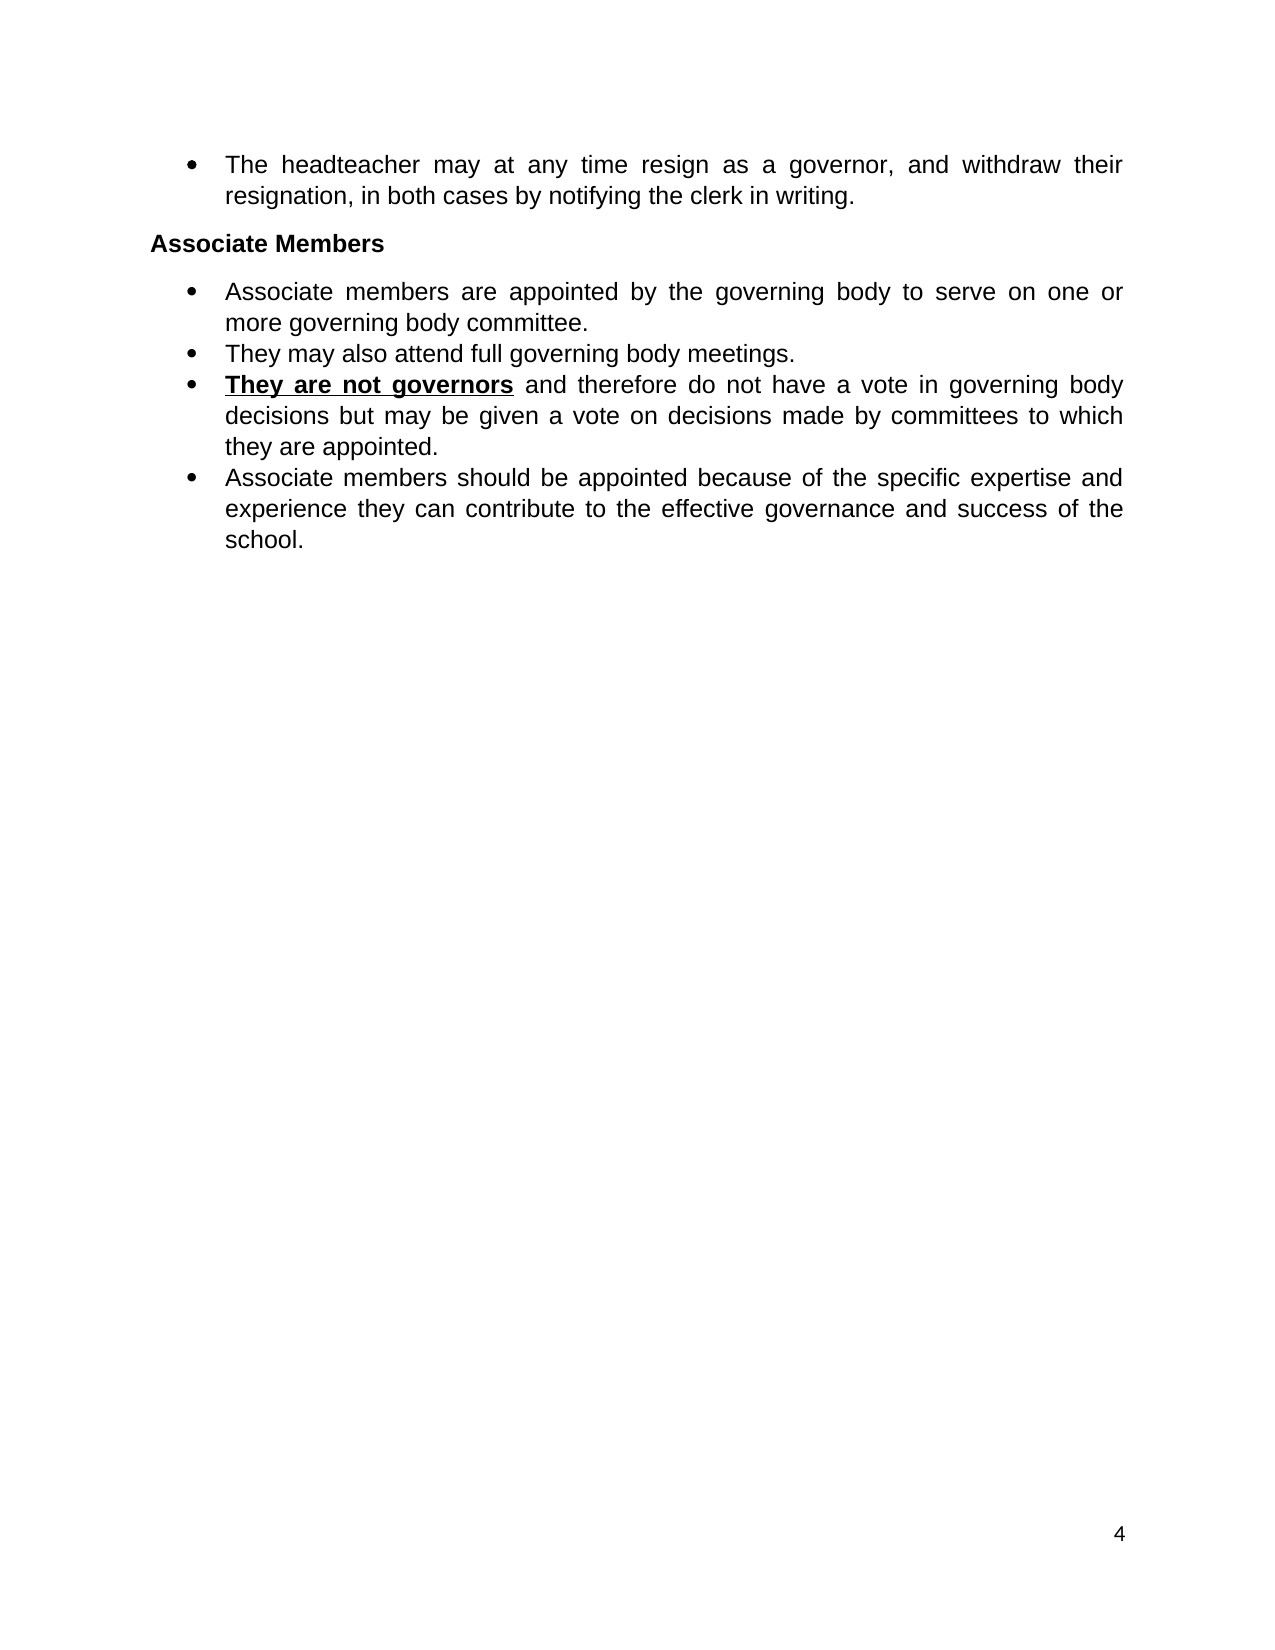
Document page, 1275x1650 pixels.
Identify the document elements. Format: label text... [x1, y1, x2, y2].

list Associate members should be appointed because of the specific expertise and experience they can contribute to the effective governance and success of the school. [187, 463, 1125, 554]
list They are not governors and therefore do not have a vote in governing body decisions but may be given a vote on decisions made by committees to which they are appointed. [187, 370, 1125, 461]
list The headteacher may at any time resign as a governor, and withdraw their resignation, in both cases by notifying the clerk in writing. [187, 150, 1125, 210]
list Associate members are appointed by the governing body to serve on one or more governing body committee. [187, 277, 1125, 336]
list They may also attend full governing body meetings. [187, 339, 1125, 368]
text Associate Members [150, 229, 1125, 258]
